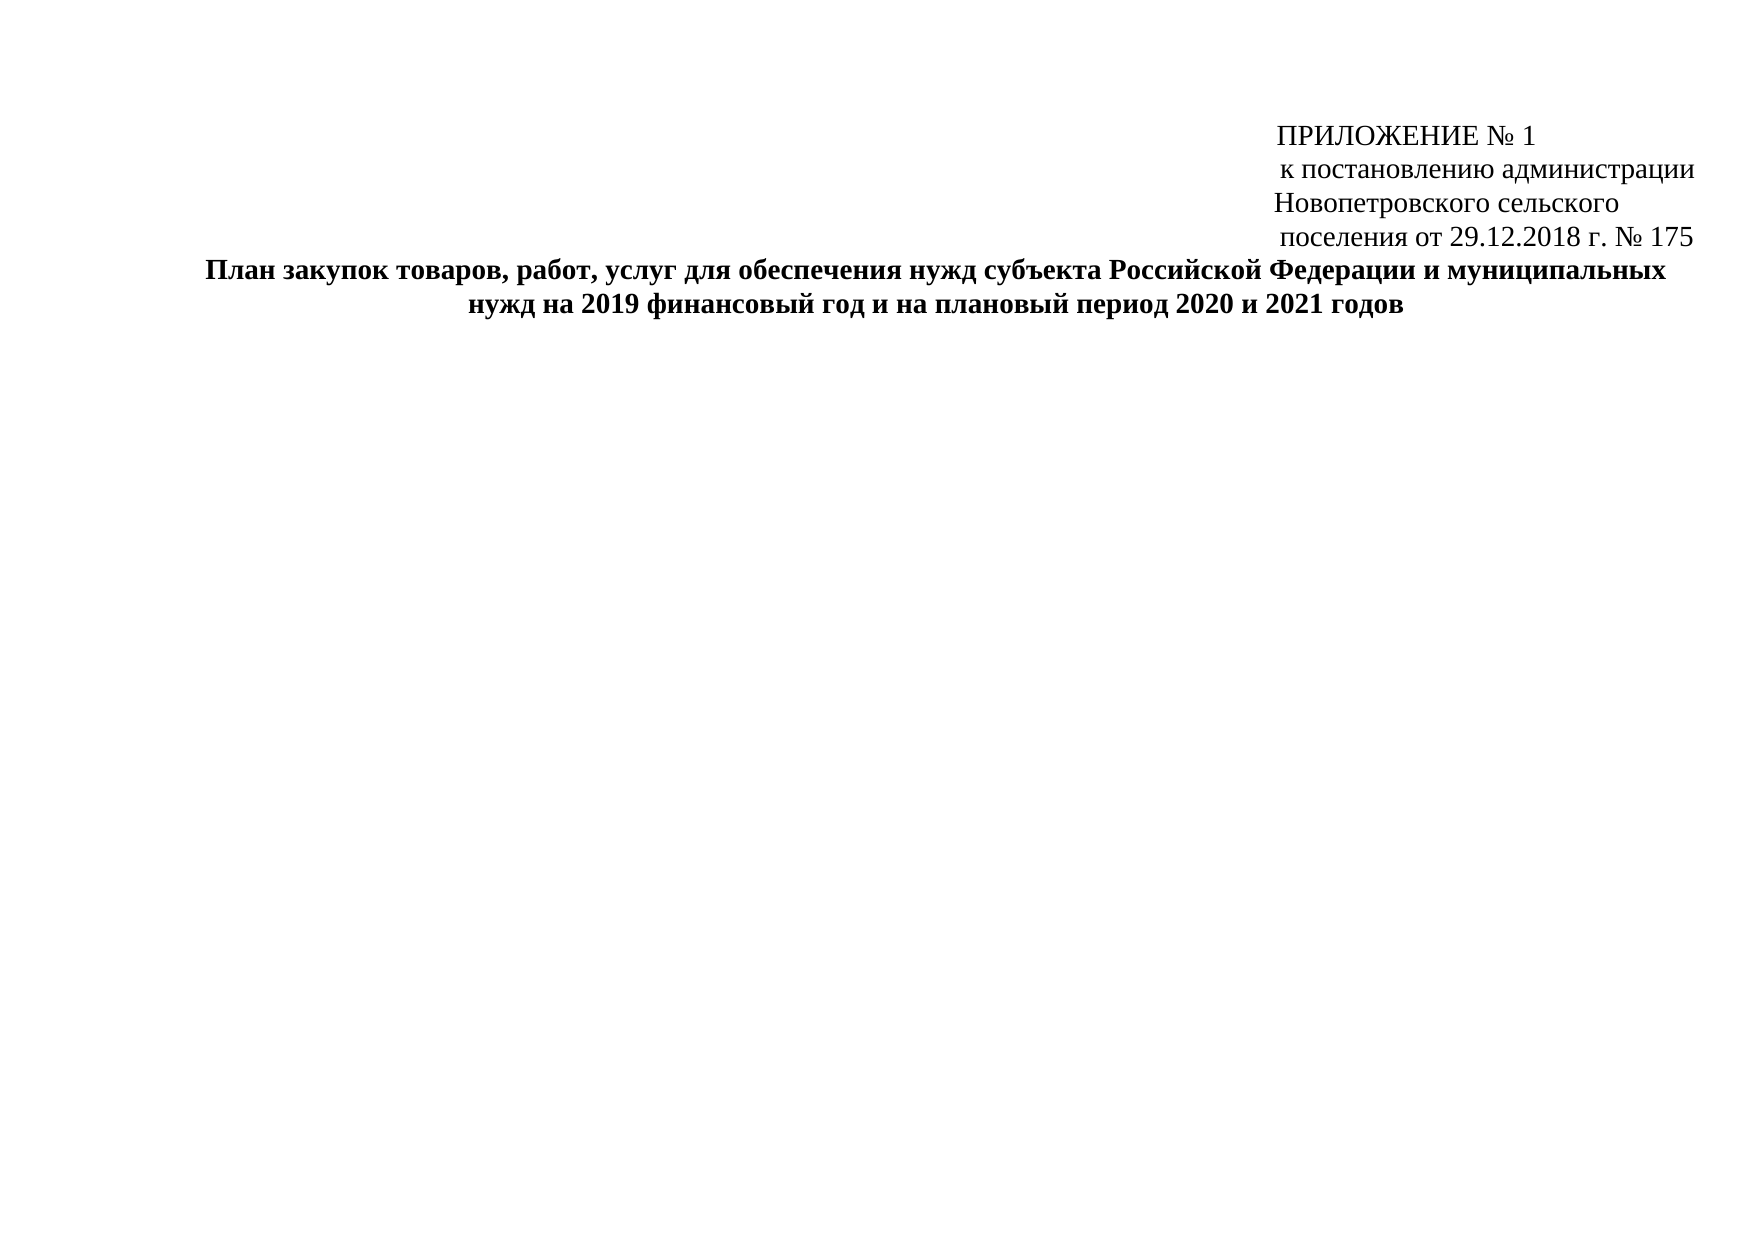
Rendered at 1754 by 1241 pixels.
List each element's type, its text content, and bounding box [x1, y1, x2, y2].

text к постановлению администрации [177, 152, 1695, 185]
text поселения от 29.12.2018 г. № 175 [177, 219, 1695, 252]
text Новопетровского сельского [177, 185, 1695, 219]
text План закупок товаров, работ, услуг для обеспечения нужд субъекта Российской Федерации и муниципальных нужд на 2019 финансовый год и на плановый период 2020 и 2021 годов [177, 252, 1695, 319]
text ПРИЛОЖЕНИЕ № 1 [177, 118, 1695, 152]
